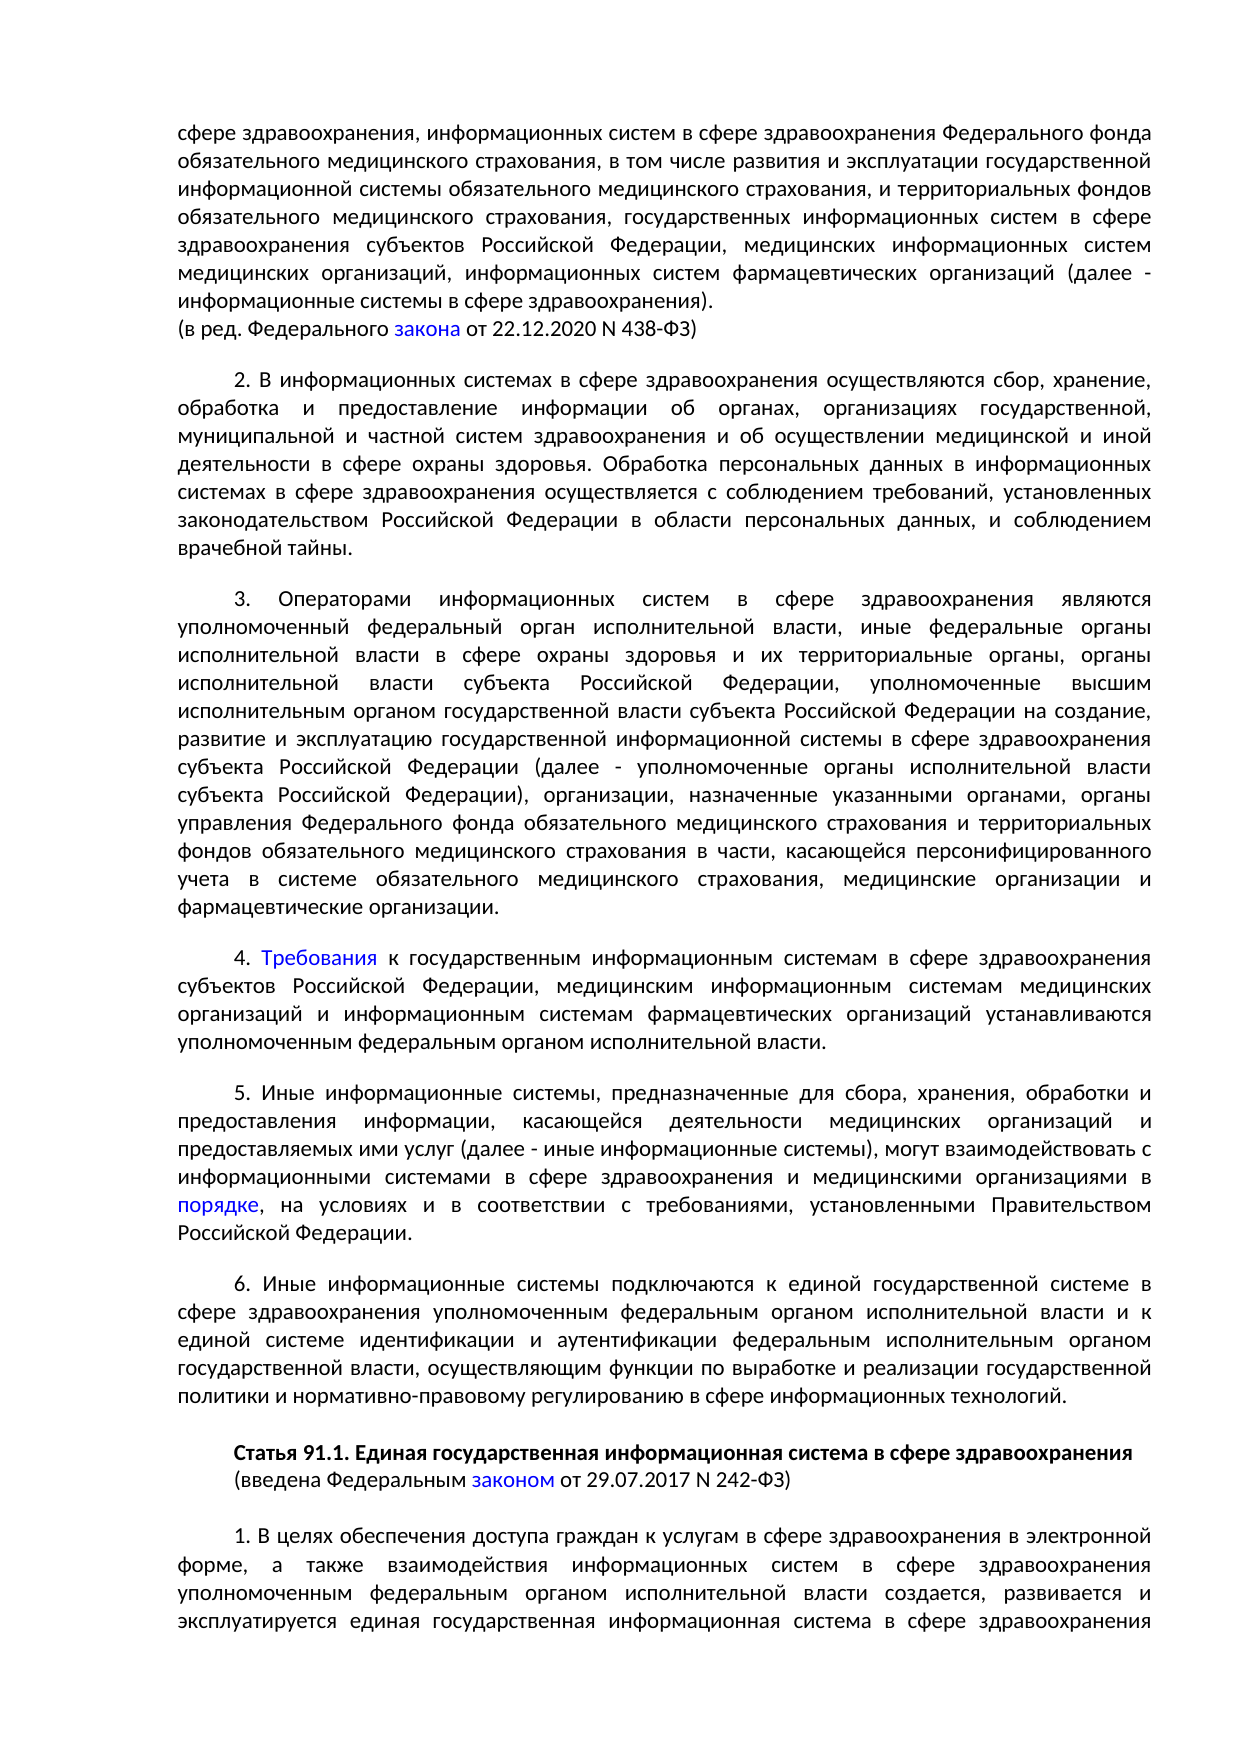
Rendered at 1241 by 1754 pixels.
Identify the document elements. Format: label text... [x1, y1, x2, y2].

text 5. Иные информационные системы, предназначенные для сбора, хранения, обработки и предоставления информации, касающейся деятельности медицинских организаций и предоставляемых ими услуг (далее - иные информационные системы), могут взаимодействовать с информационными системами в сфере здравоохранения и медицинскими организациями в порядке, на условиях и в соответствии с требованиями, установленными Правительством Российской Федерации. [177, 1078, 1152, 1247]
text 6. Иные информационные системы подключаются к единой государственной системе в сфере здравоохранения уполномоченным федеральным органом исполнительной власти и к единой системе идентификации и аутентификации федеральным исполнительным органом государственной власти, осуществляющим функции по выработке и реализации государственной политики и нормативно-правовому регулированию в сфере информационных технологий. [177, 1269, 1152, 1409]
text (в ред. Федерального закона от 22.12.2020 N 438-ФЗ) [177, 314, 1152, 342]
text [177, 118, 1152, 314]
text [177, 1522, 1152, 1634]
text (введена Федеральным законом от 29.07.2017 N 242-ФЗ) [177, 1466, 1152, 1494]
title Статья 91.1. Единая государственная информационная система в сфере здравоохранения [177, 1438, 1152, 1466]
text 2. В информационных системах в сфере здравоохранения осуществляются сбор, хранение, обработка и предоставление информации об органах, организациях государственной, муниципальной и частной систем здравоохранения и об осуществлении медицинской и иной деятельности в сфере охраны здоровья. Обработка персональных данных в информационных системах в сфере здравоохранения осуществляется с соблюдением требований, установленных законодательством Российской Федерации в области персональных данных, и соблюдением врачебной тайны. [177, 365, 1152, 561]
text 3. Операторами информационных систем в сфере здравоохранения являются уполномоченный федеральный орган исполнительной власти, иные федеральные органы исполнительной власти в сфере охраны здоровья и их территориальные органы, органы исполнительной власти субъекта Российской Федерации, уполномоченные высшим исполнительным органом государственной власти субъекта Российской Федерации на создание, развитие и эксплуатацию государственной информационной системы в сфере здравоохранения субъекта Российской Федерации (далее - уполномоченные органы исполнительной власти субъекта Российской Федерации), организации, назначенные указанными органами, органы управления Федерального фонда обязательного медицинского страхования и территориальных фондов обязательного медицинского страхования в части, касающейся персонифицированного учета в системе обязательного медицинского страхования, медицинские организации и фармацевтические организации. [177, 584, 1152, 921]
text 4. Требования к государственным информационным системам в сфере здравоохранения субъектов Российской Федерации, медицинским информационным системам медицинских организаций и информационным системам фармацевтических организаций устанавливаются уполномоченным федеральным органом исполнительной власти. [177, 943, 1152, 1056]
